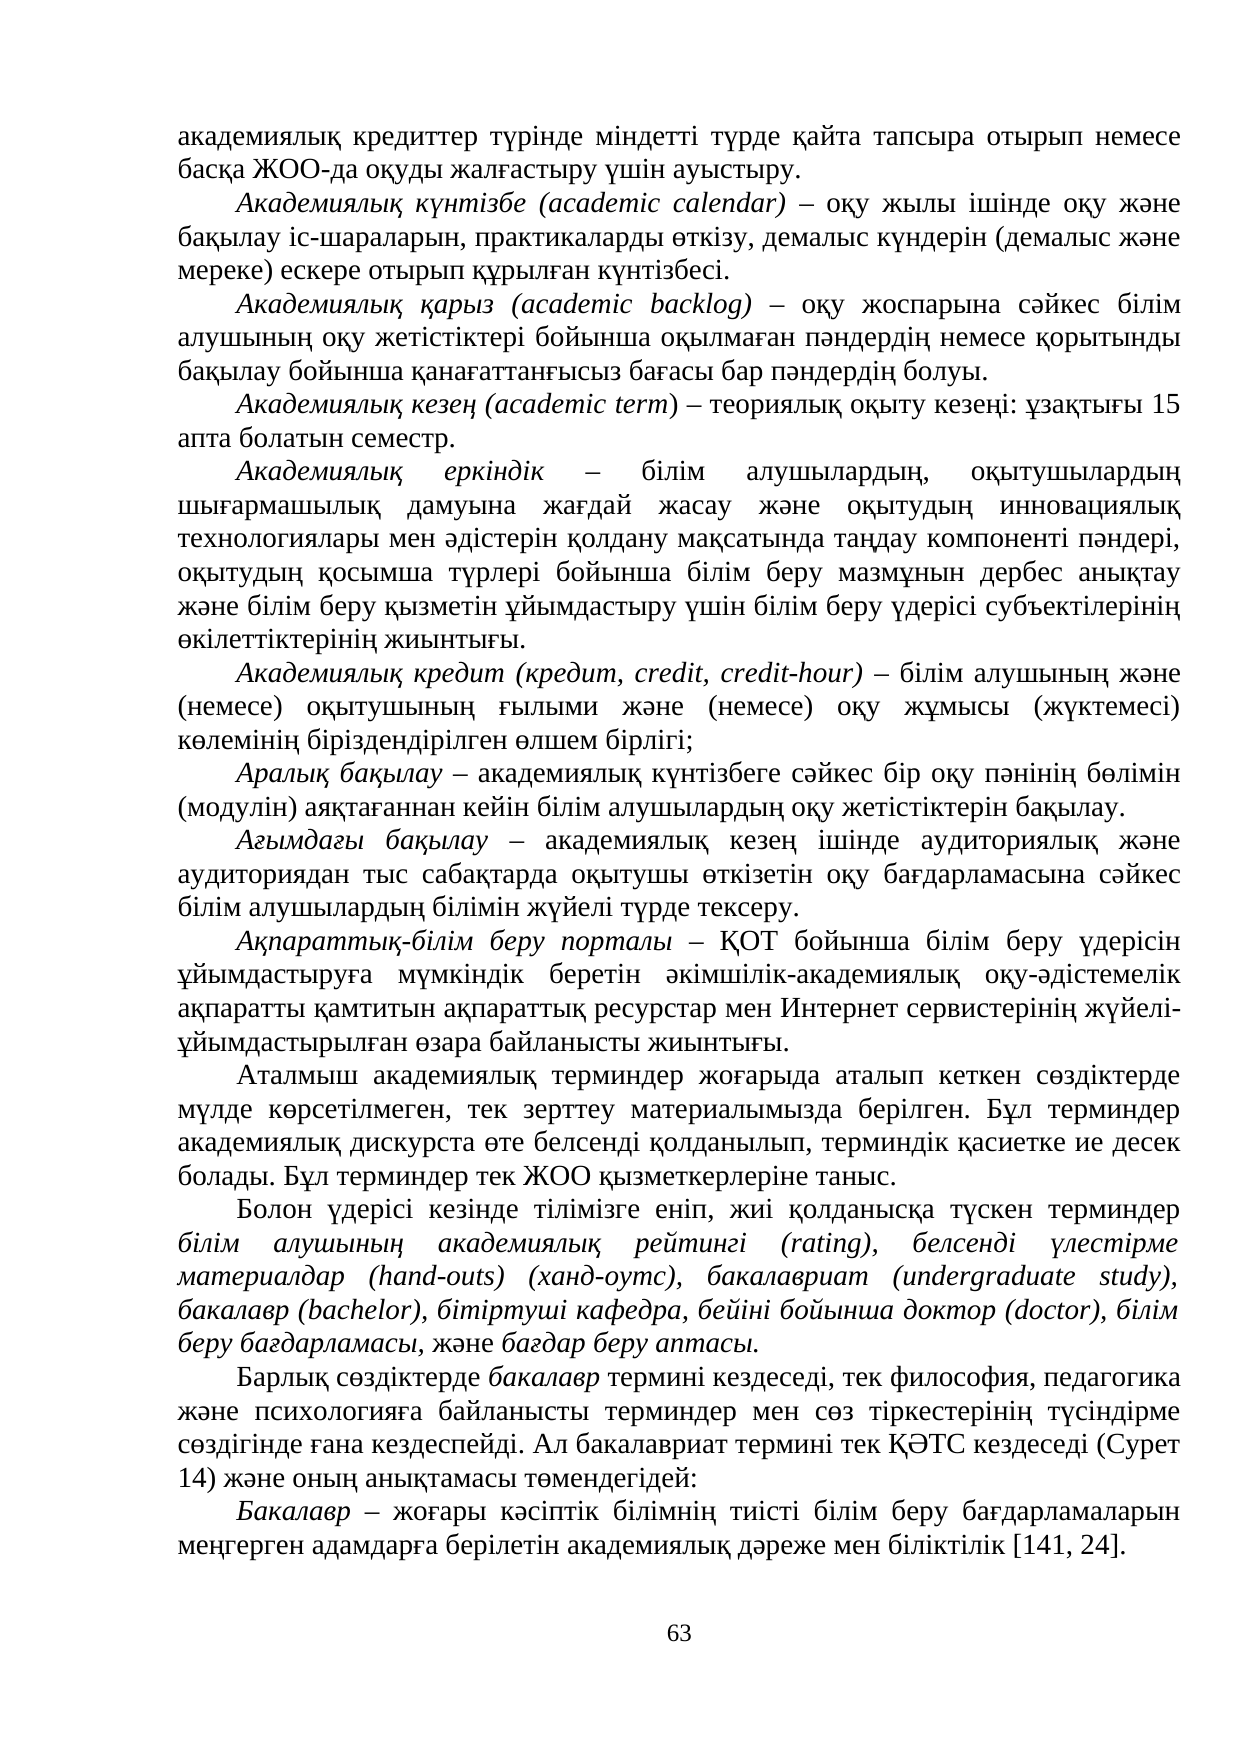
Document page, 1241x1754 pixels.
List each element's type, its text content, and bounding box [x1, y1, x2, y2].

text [177, 118, 1181, 185]
text Болон үдерісі кезінде тілімізге еніп, жиі қолданысқа түскен терминдер білім алушының академиялық рейтингі (rating), белсенді үлестірме материалдар (hand-outs) (ханд-оутс), бакалавриат (undergraduate study), бакалавр (bachelor), бітіртуші кафедра, бейіні бойынша доктор (doctor), білім беру бағдарламасы, және бағдар беру аптасы. [177, 1191, 1181, 1359]
text Бакалавр – жоғары кәсіптік білімнің тиісті білім беру бағдарламаларын меңгерген адамдарға берілетін академиялық дәреже мен біліктілік [141, 24]. [177, 1493, 1181, 1560]
text Аталмыш академиялық терминдер жоғарыда аталып кеткен сөздіктерде мүлде көрсетілмеген, тек зерттеу материалымызда берілген. Бұл терминдер академиялық дискурста өте белсенді қолданылып, терминдік қасиетке ие десек болады. Бұл терминдер тек ЖОО қызметкерлеріне таныс. [177, 1057, 1181, 1191]
text Ағымдағы бақылау – академиялық кезең ішінде аудиториялық және аудиториядан тыс сабақтарда оқытушы өткізетін оқу бағдарламасына сәйкес білім алушылардың білімін жүйелі түрде тексеру. [177, 822, 1181, 923]
text Ақпараттық-білім беру порталы – ҚОТ бойынша білім беру үдерісін ұйымдастыруға мүмкіндік беретін әкімшілік-академиялық оқу-әдістемелік ақпаратты қамтитын ақпараттық ресурстар мен Интернет сервистерінің жүйелі-ұйымдастырылған өзара байланысты жиынтығы. [177, 923, 1181, 1057]
text Академиялық кезең (academic term) – теориялық оқыту кезеңі: ұзақтығы 15 апта болатын семестр. [177, 386, 1181, 453]
text Академиялық еркіндік – білім алушылардың, оқытушылардың шығармашылық дамуына жағдай жасау және оқытудың инновациялық технологиялары мен әдістерін қолдану мақсатында таңдау компоненті пәндері, оқытудың қосымша түрлері бойынша білім беру мазмұнын дербес анықтау және білім беру қызметін ұйымдастыру үшін білім беру үдерісі субъектілерінің өкілеттіктерінің жиынтығы. [177, 453, 1181, 655]
text Академиялық қарыз (academic backlog) – оқу жоспарына сәйкес білім алушының оқу жетістіктері бойынша оқылмаған пәндердің немесе қорытынды бақылау бойынша қанағаттанғысыз бағасы бар пәндердің болуы. [177, 286, 1181, 386]
text Аралық бақылау – академиялық күнтізбеге сәйкес бір оқу пәнінің бөлімін (модулін) аяқтағаннан кейін білім алушылардың оқу жетістіктерін бақылау. [177, 755, 1181, 822]
text Барлық сөздіктерде бакалавр термині кездеседі, тек философия, педагогика және психологияға байланысты терминдер мен сөз тіркестерінің түсіндірме сөздігінде ғана кездеспейді. Ал бакалавриат термині тек ҚӘТС кездеседі (Сурет 14) және оның анықтамасы төмендегідей: [177, 1359, 1181, 1493]
text Академиялық күнтізбе (academic calendar) – оқу жылы ішінде оқу және бақылау іс-шараларын, практикаларды өткізу, демалыс күндерін (демалыс және мереке) ескере отырып құрылған күнтізбесі. [177, 185, 1181, 286]
text Академиялық кредит (кредит, credit, credit-hour) – білім алушының және (немесе) оқытушының ғылыми және (немесе) оқу жұмысы (жүктемесі) көлемінің біріздендірілген өлшем бірлігі; [177, 655, 1181, 755]
